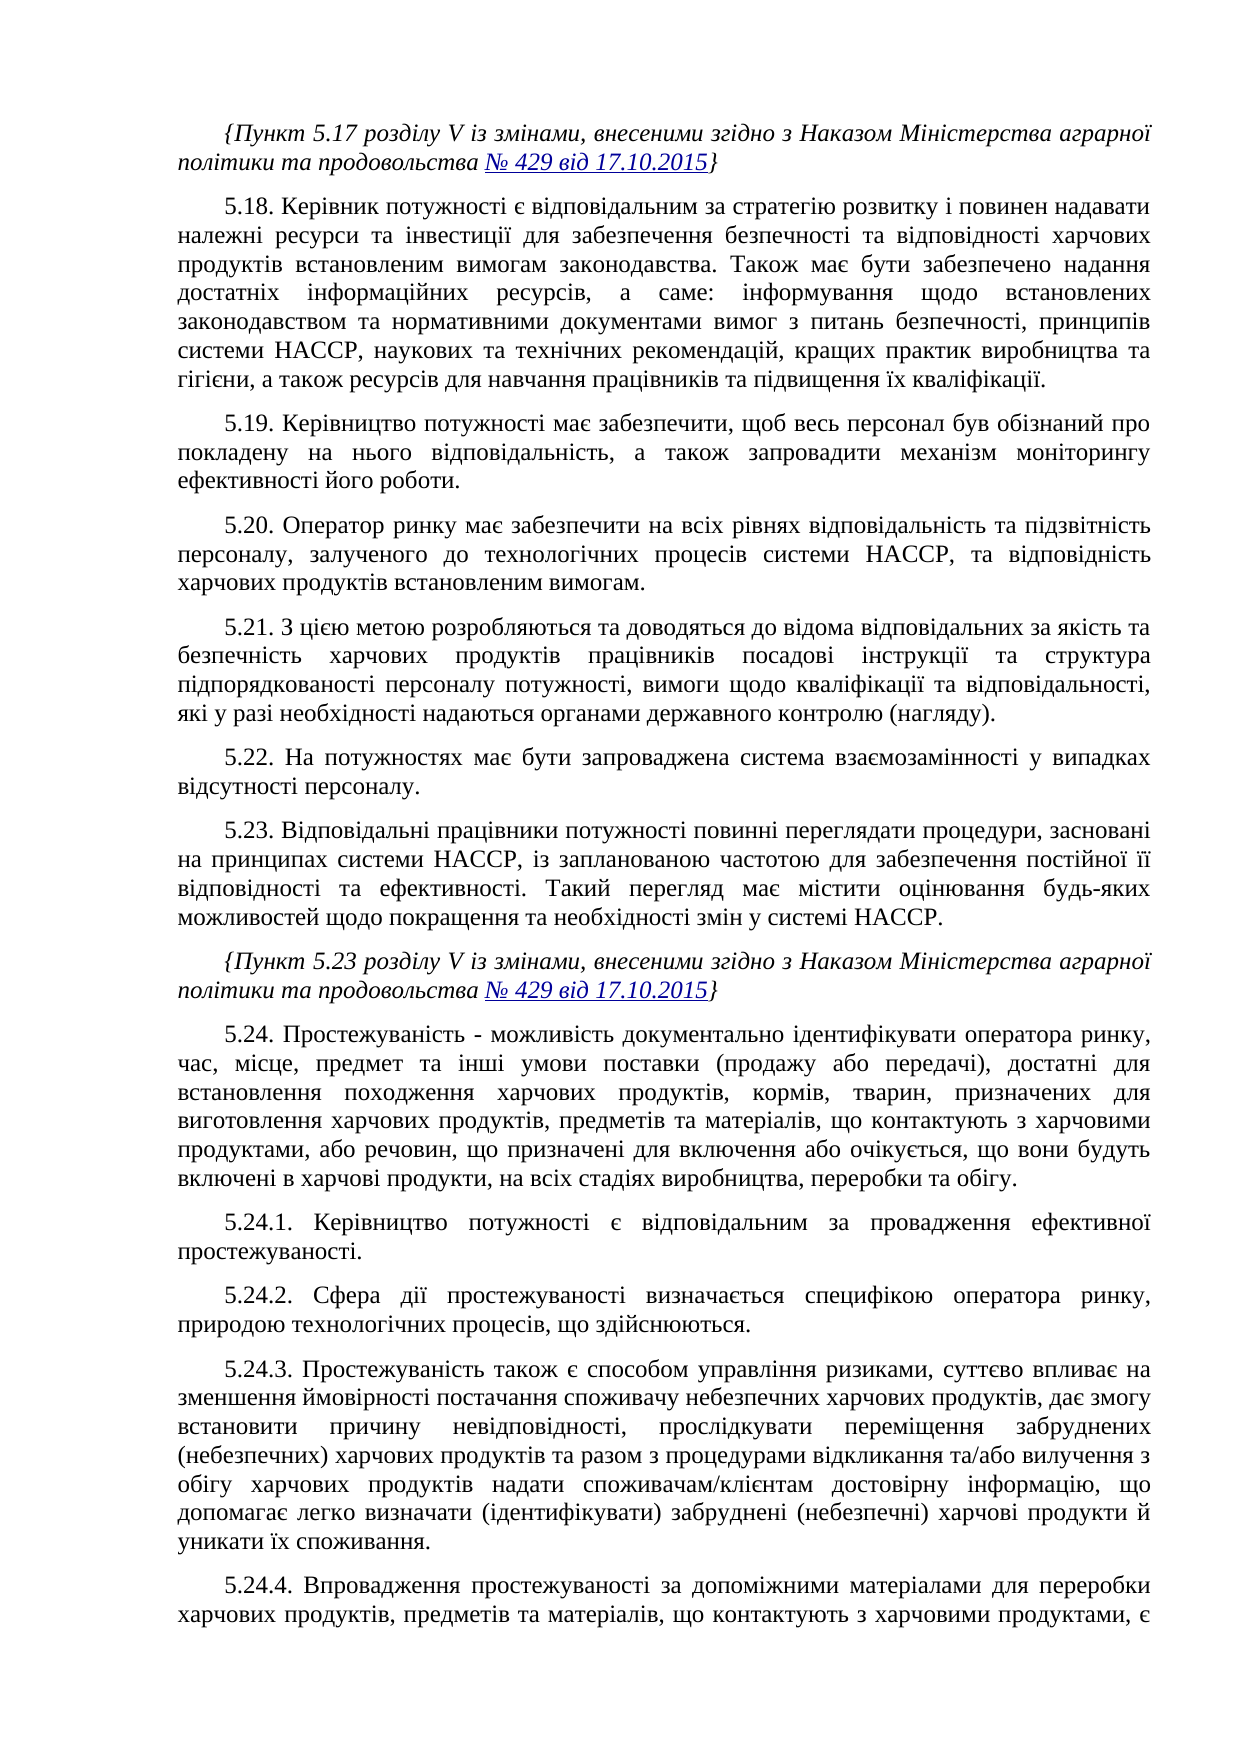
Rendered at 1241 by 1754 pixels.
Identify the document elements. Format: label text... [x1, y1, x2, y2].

text 5.24.2. Сфера дії простежуваності визначається специфікою оператора ринку, природою технологічних процесів, що здійснюються. [177, 1281, 1152, 1338]
text 5.24.3. Простежуваність також є способом управління ризиками, суттєво впливає на зменшення ймовірності постачання споживачу небезпечних харчових продуктів, дає змогу встановити причину невідповідності, прослідкувати переміщення забруднених (небезпечних) харчових продуктів та разом з процедурами відкликання та/або вилучення з обігу харчових продуктів надати споживачам/клієнтам достовірну інформацію, що допомагає легко визначати (ідентифікувати) забруднені (небезпечні) харчові продукти й уникати їх споживання. [177, 1354, 1152, 1555]
text 5.18. Керівник потужності є відповідальним за стратегію розвитку і повинен надавати належні ресурси та інвестиції для забезпечення безпечності та відповідності харчових продуктів встановленим вимогам законодавства. Також має бути забезпечено надання достатніх інформаційних ресурсів, а саме: інформування щодо встановлених законодавством та нормативними документами вимог з питань безпечності, принципів системи НАССР, наукових та технічних рекомендацій, кращих практик виробництва та гігієни, а також ресурсів для навчання працівників та підвищення їх кваліфікації. [177, 191, 1152, 392]
text {Пункт 5.23 розділу V із змінами, внесеними згідно з Наказом Міністерства аграрної політики та продовольства № 429 від 17.10.2015} [177, 946, 1152, 1004]
text 5.19. Керівництво потужності має забезпечити, щоб весь персонал був обізнаний про покладену на нього відповідальність, а також запровадити механізм моніторингу ефективності його роботи. [177, 408, 1152, 494]
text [177, 1571, 1152, 1628]
text 5.21. З цією метою розробляються та доводяться до відома відповідальних за якість та безпечність харчових продуктів працівників посадові інструкції та структура підпорядкованості персоналу потужності, вимоги щодо кваліфікації та відповідальності, які у разі необхідності надаються органами державного контролю (нагляду). [177, 612, 1152, 727]
text 5.23. Відповідальні працівники потужності повинні переглядати процедури, засновані на принципах системи НАССР, із запланованою частотою для забезпечення постійної її відповідності та ефективності. Такий перегляд має містити оцінювання будь-яких можливостей щодо покращення та необхідності змін у системі НАССР. [177, 816, 1152, 931]
text {Пункт 5.17 розділу V із змінами, внесеними згідно з Наказом Міністерства аграрної політики та продовольства № 429 від 17.10.2015} [177, 118, 1152, 176]
text 5.22. На потужностях має бути запроваджена система взаємозамінності у випадках відсутності персоналу. [177, 742, 1152, 800]
text 5.24. Простежуваність - можливість документально ідентифікувати оператора ринку, час, місце, предмет та інші умови поставки (продажу або передачі), достатні для встановлення походження харчових продуктів, кормів, тварин, призначених для виготовлення харчових продуктів, предметів та матеріалів, що контактують з харчовими продуктами, або речовин, що призначені для включення або очікується, що вони будуть включені в харчові продукти, на всіх стадіях виробництва, переробки та обігу. [177, 1019, 1152, 1192]
text 5.24.1. Керівництво потужності є відповідальним за провадження ефективної простежуваності. [177, 1207, 1152, 1265]
text 5.20. Оператор ринку має забезпечити на всіх рівнях відповідальність та підзвітність персоналу, залученого до технологічних процесів системи НАССР, та відповідність харчових продуктів встановленим вимогам. [177, 510, 1152, 596]
